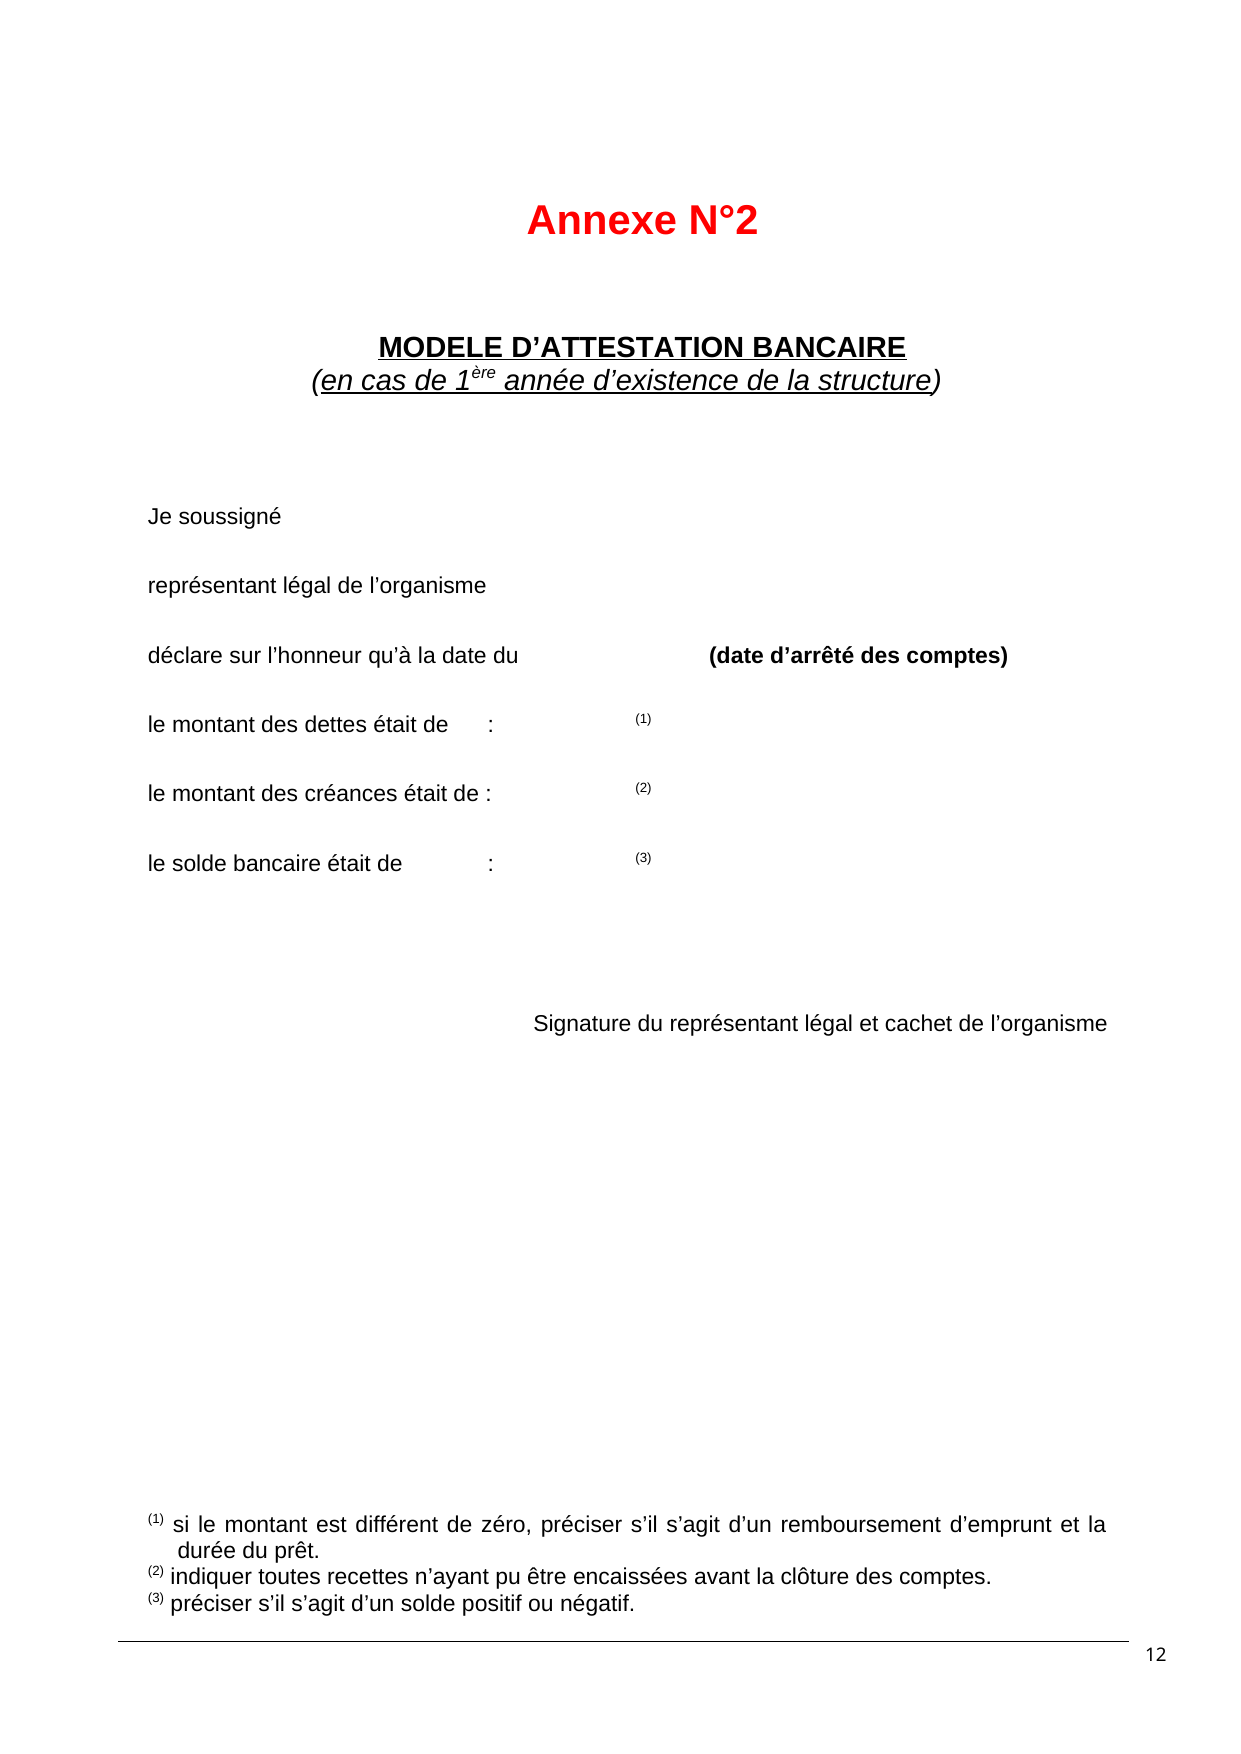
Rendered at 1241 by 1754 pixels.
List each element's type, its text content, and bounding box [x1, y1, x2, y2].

text (1) si le montant est différent de zéro, préciser s’il s’agit d’un remboursement d’emprunt et la durée du prêt. [148, 1511, 1107, 1563]
text (3) préciser s’il s’agit d’un solde positif ou négatif. [148, 1590, 1107, 1616]
text le montant des créances était de : (2) [148, 779, 1167, 808]
text déclare sur l’honneur qu’à la date du (date d’arrêté des comptes) [148, 641, 1167, 669]
text représentant légal de l’organisme [148, 571, 1167, 600]
text Je soussigné [148, 502, 1167, 531]
subtitle Annexe N°2 [118, 195, 1167, 243]
text (2) indiquer toutes recettes n’ayant pu être encaissées avant la clôture des comptes. [148, 1563, 1107, 1590]
text le solde bancaire était de : (3) [148, 849, 1167, 877]
text Signature du représentant légal et cachet de l’organisme [148, 1010, 1107, 1036]
text (en cas de 1ère année d’existence de la structure) [148, 363, 1107, 397]
subtitle MODELE D’ATTESTATION BANCAIRE [118, 329, 1167, 363]
text le montant des dettes était de : (1) [148, 710, 1167, 739]
